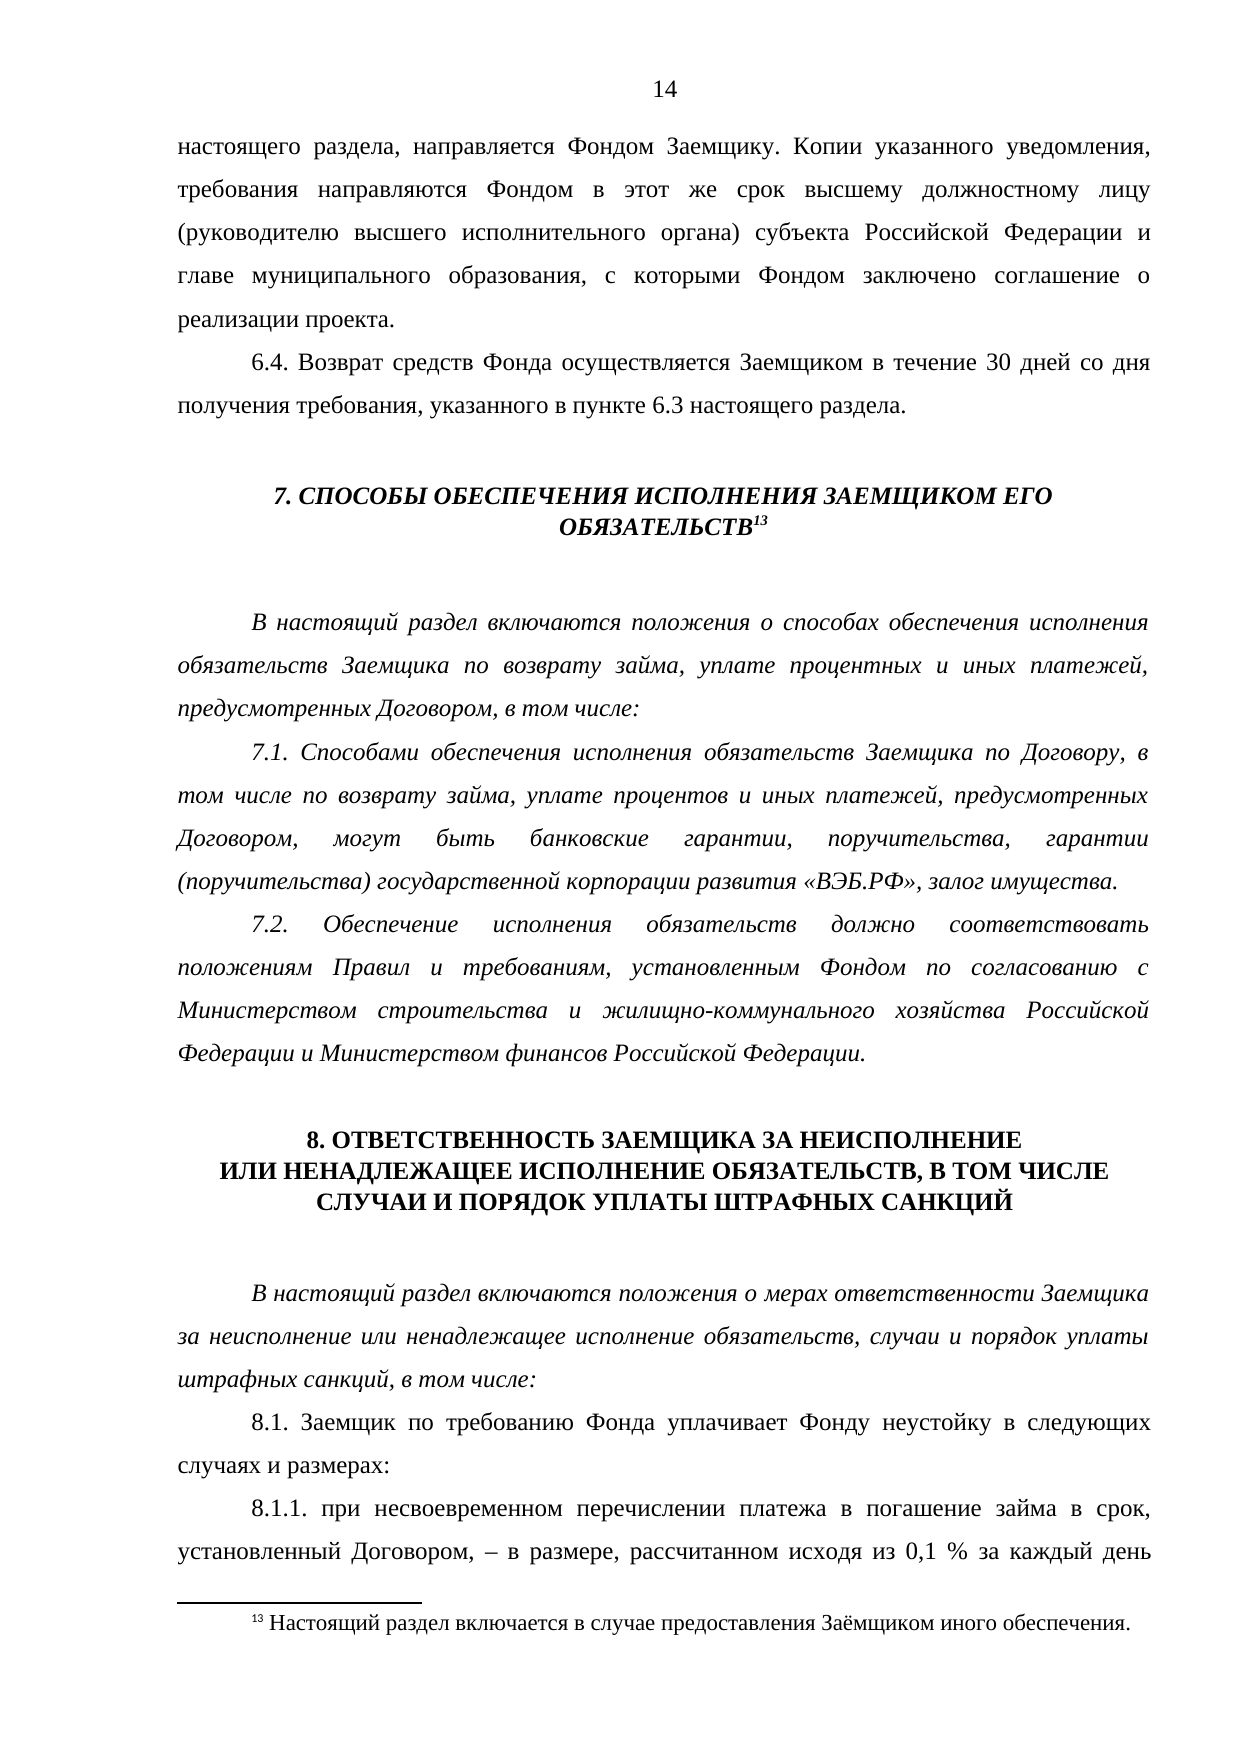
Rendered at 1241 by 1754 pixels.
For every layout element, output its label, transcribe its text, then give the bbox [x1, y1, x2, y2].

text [177, 131, 1152, 332]
text В настоящий раздел включаются положения о способах обеспечения исполнения обязательств Заемщика по возврату займа, уплате процентных и иных платежей, предусмотренных Договором, в том числе: [177, 607, 1152, 722]
text 8. ОТВЕТСТВЕННОСТЬ ЗАЕМЩИКА ЗА НЕИСПОЛНЕНИЕ ИЛИ НЕНАДЛЕЖАЩЕЕ ИСПОЛНЕНИЕ ОБЯЗАТЕЛЬСТВ, В ТОМ ЧИСЛЕ СЛУЧАИ И ПОРЯДОК УПЛАТЫ ШТРАФНЫХ САНКЦИЙ [177, 1125, 1152, 1216]
text 6.4. Возврат средств Фонда осуществляется Заемщиком в течение 30 дней со дня получения требования, указанного в пункте 6.3 настоящего раздела. [177, 347, 1152, 419]
text 7. СПОСОБЫ ОБЕСПЕЧЕНИЯ ИСПОЛНЕНИЯ ЗАЕМЩИКОМ ЕГО ОБЯЗАТЕЛЬСТВ [177, 481, 1152, 541]
text 7.1. Способами обеспечения исполнения обязательств Заемщика по Договору, в том числе по возврату займа, уплате процентов и иных платежей, предусмотренных Договором, могут быть банковские гарантии, поручительства, гарантии (поручительства) государственной корпорации развития «ВЭБ.РФ», залог имущества. [177, 737, 1152, 895]
text 7.2. Обеспечение исполнения обязательств должно соответствовать положениям Правил и требованиям, установленным Фондом по согласованию с Министерством строительства и жилищно-коммунального хозяйства Российской Федерации и Министерством финансов Российской Федерации. [177, 909, 1152, 1067]
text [177, 1493, 1152, 1565]
text В настоящий раздел включаются положения о мерах ответственности Заемщика за неисполнение или ненадлежащее исполнение обязательств, случаи и порядок уплаты штрафных санкций, в том числе: [177, 1278, 1152, 1393]
text 8.1. Заемщик по требованию Фонда уплачивает Фонду неустойку в следующих случаях и размерах: [177, 1407, 1152, 1479]
